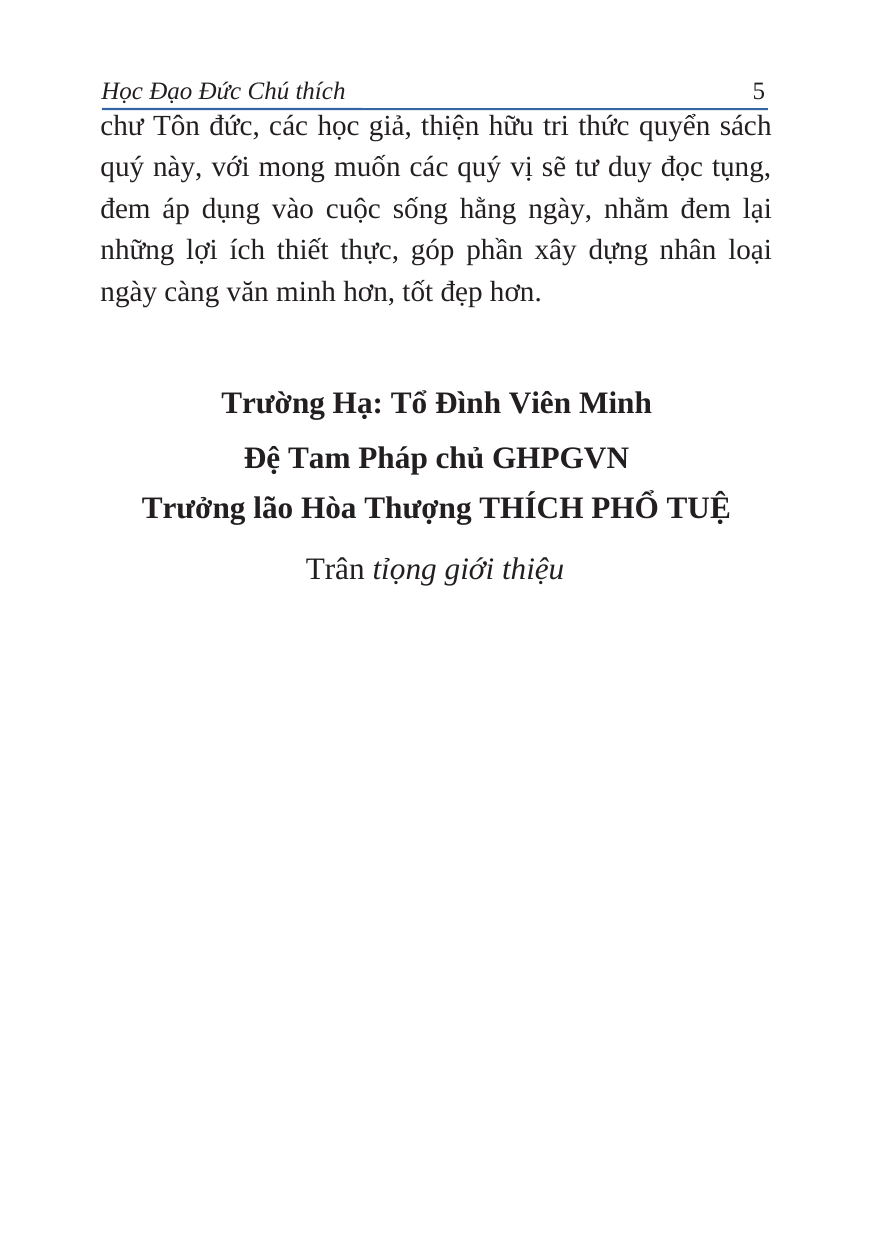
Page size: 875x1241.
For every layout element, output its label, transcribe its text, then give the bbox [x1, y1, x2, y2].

text Đệ Tam Pháp chủ GHPGVN Trưởng lão Hòa Thượng THÍCH PHỔ TUỆ [100, 439, 773, 525]
text Trân tỉọng giới thiệu [100, 550, 773, 586]
text Trường Hạ: Tổ Đình Viên Minh [100, 384, 773, 420]
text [100, 108, 773, 308]
